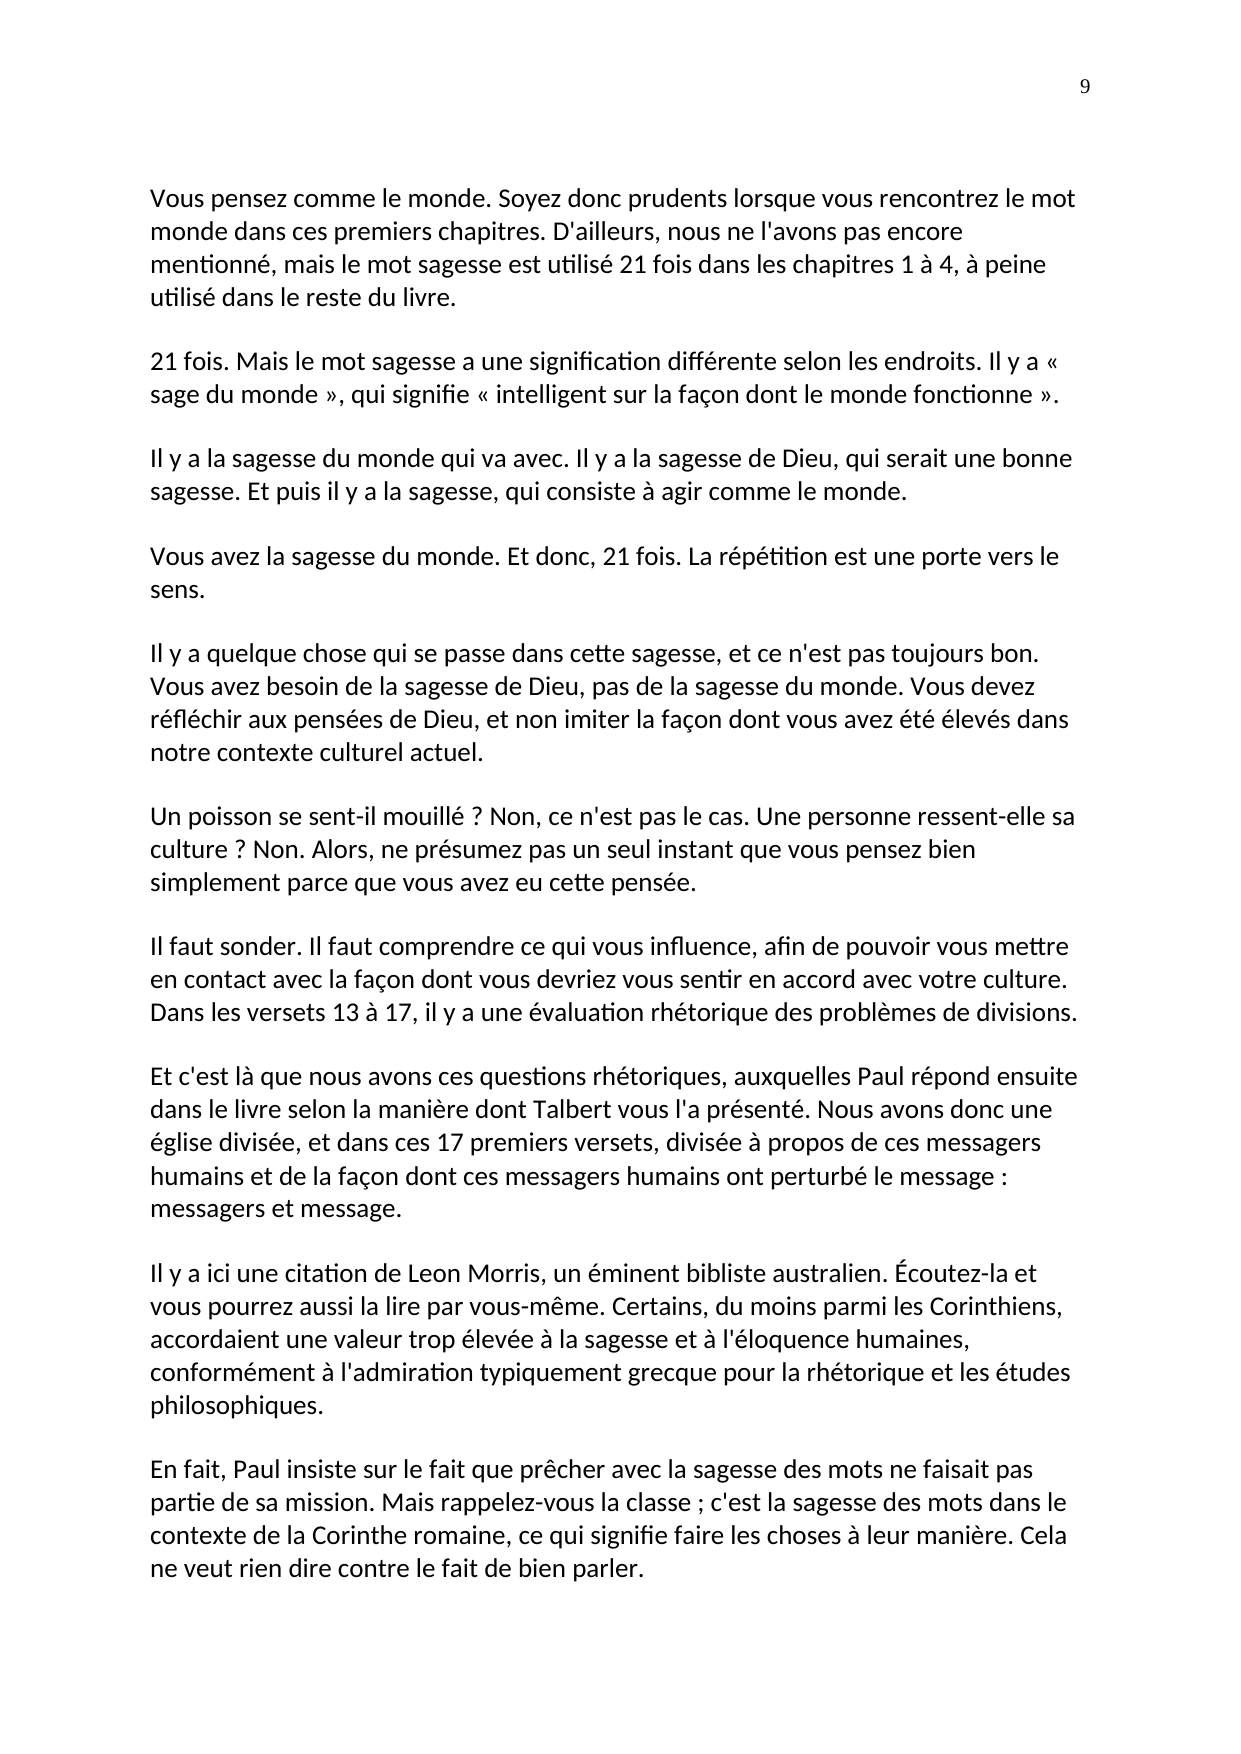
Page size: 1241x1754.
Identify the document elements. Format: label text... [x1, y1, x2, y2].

text Vous avez la sagesse du monde. Et donc, 21 fois. La répétition est une porte vers le sens. [150, 539, 1090, 605]
text Vous pensez comme le monde. Soyez donc prudents lorsque vous rencontrez le mot monde dans ces premiers chapitres. D'ailleurs, nous ne l'avons pas encore mentionné, mais le mot sagesse est utilisé 21 fois dans les chapitres 1 à 4, à peine utilisé dans le reste du livre. [150, 181, 1090, 313]
text En fait, Paul insiste sur le fait que prêcher avec la sagesse des mots ne faisait pas partie de sa mission. Mais rappelez-vous la classe ; c'est la sagesse des mots dans le contexte de la Corinthe romaine, ce qui signifie faire les choses à leur manière. Cela ne veut rien dire contre le fait de bien parler. [150, 1452, 1090, 1584]
text Il y a ici une citation de Leon Morris, un éminent bibliste australien. Écoutez-la et vous pourrez aussi la lire par vous-même. Certains, du moins parmi les Corinthiens, accordaient une valeur trop élevée à la sagesse et à l'éloquence humaines, conformément à l'admiration typiquement grecque pour la rhétorique et les études philosophiques. [150, 1256, 1090, 1421]
text Il y a la sagesse du monde qui va avec. Il y a la sagesse de Dieu, qui serait une bonne sagesse. Et puis il y a la sagesse, qui consiste à agir comme le monde. [150, 442, 1090, 508]
text 21 fois. Mais le mot sagesse a une signification différente selon les endroits. Il y a « sage du monde », qui signifie « intelligent sur la façon dont le monde fonctionne ». [150, 344, 1090, 410]
text Il faut sonder. Il faut comprendre ce qui vous influence, afin de pouvoir vous mettre en contact avec la façon dont vous devriez vous sentir en accord avec votre culture. Dans les versets 13 à 17, il y a une évaluation rhétorique des problèmes de divisions. [150, 929, 1090, 1028]
text Et c'est là que nous avons ces questions rhétoriques, auxquelles Paul répond ensuite dans le livre selon la manière dont Talbert vous l'a présenté. Nous avons donc une église divisée, et dans ces 17 premiers versets, divisée à propos de ces messagers humains et de la façon dont ces messagers humains ont perturbé le message : messagers et message. [150, 1059, 1090, 1225]
text Un poisson se sent-il mouillé ? Non, ce n'est pas le cas. Une personne ressent-elle sa culture ? Non. Alors, ne présumez pas un seul instant que vous pensez bien simplement parce que vous avez eu cette pensée. [150, 799, 1090, 898]
text Il y a quelque chose qui se passe dans cette sagesse, et ce n'est pas toujours bon. Vous avez besoin de la sagesse de Dieu, pas de la sagesse du monde. Vous devez réfléchir aux pensées de Dieu, et non imiter la façon dont vous avez été élevés dans notre contexte culturel actuel. [150, 636, 1090, 768]
